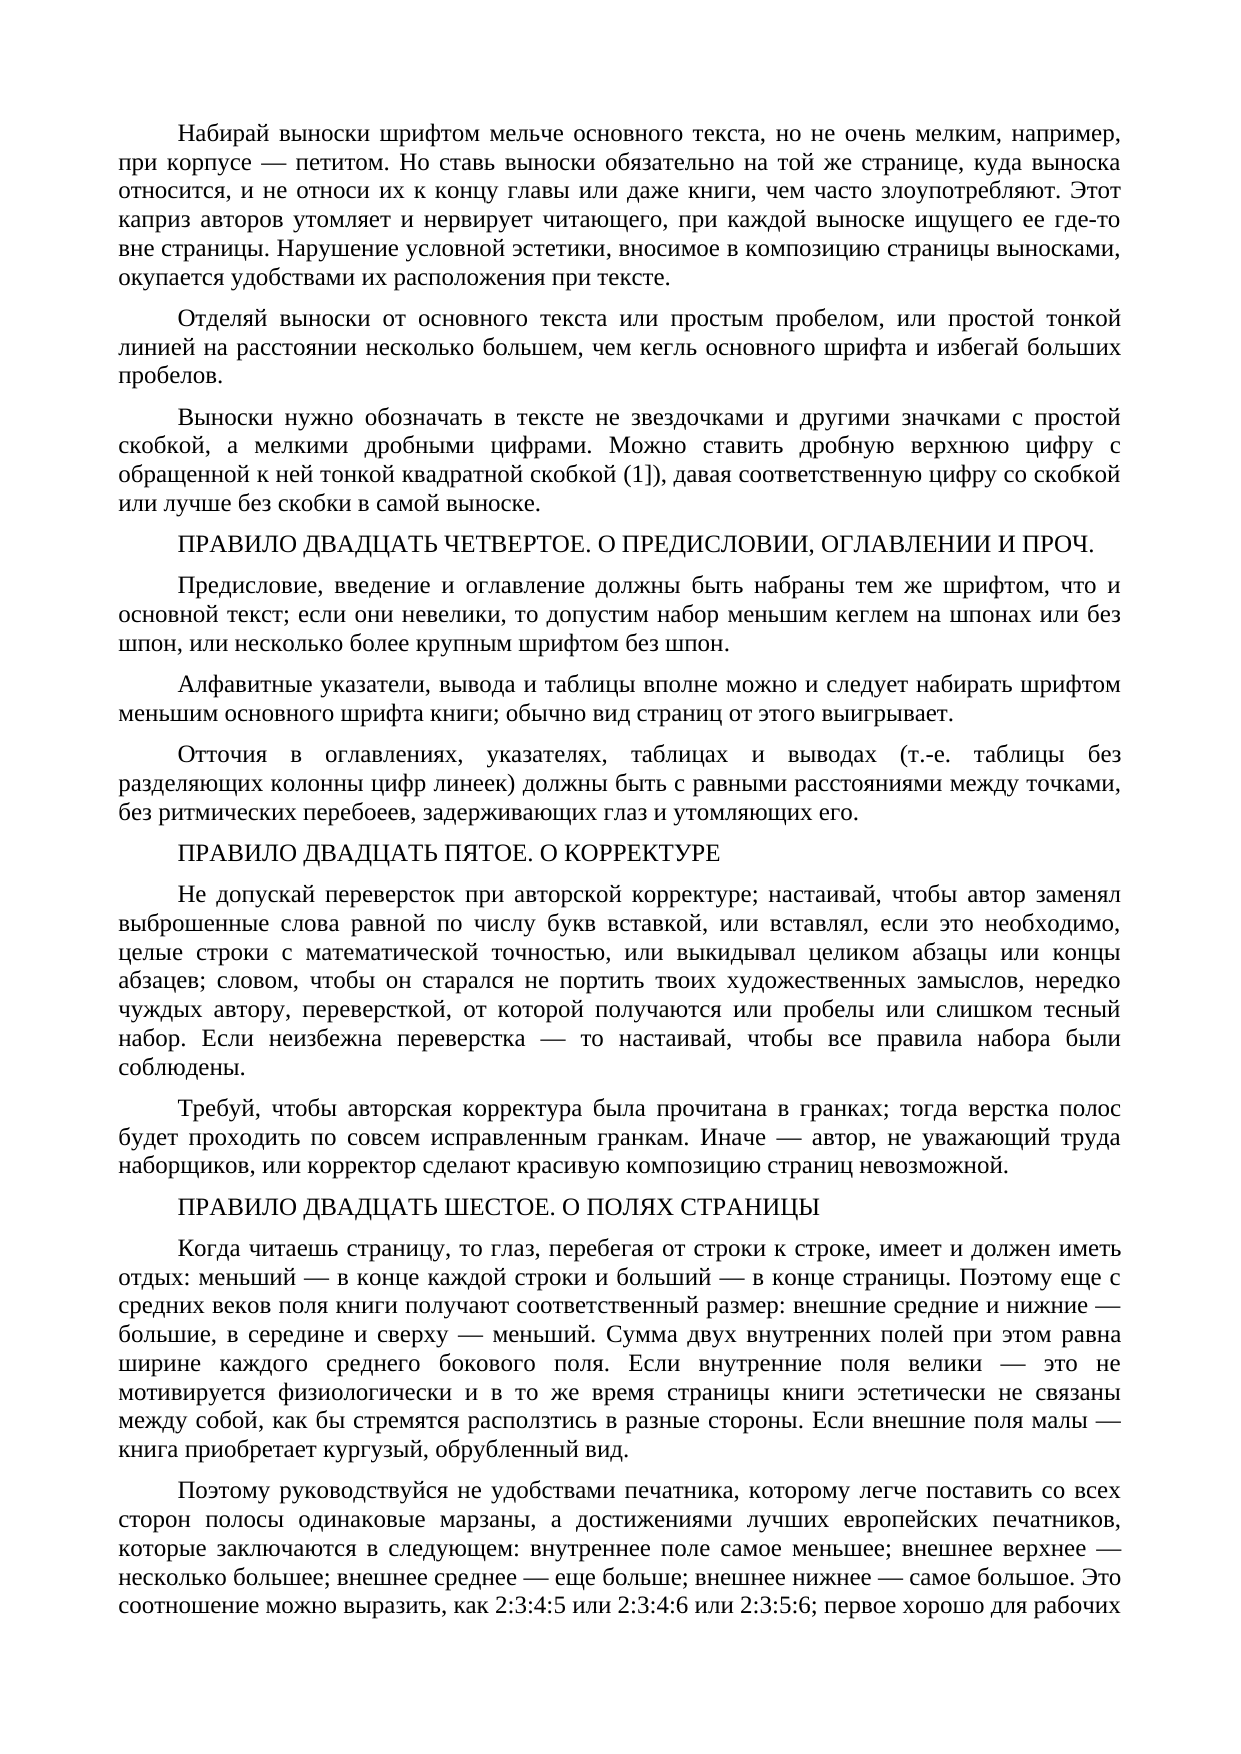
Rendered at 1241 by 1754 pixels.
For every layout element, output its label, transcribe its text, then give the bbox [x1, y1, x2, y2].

text Отделяй выноски от основного текста или простым пробелом, или простой тонкой линией на расстоянии несколько большем, чем кегль основного шрифта и избегай больших пробелов. [118, 303, 1122, 389]
text Выноски нужно обозначать в тексте не звездочками и другими значками с простой скобкой, а мелкими дробными цифрами. Можно ставить дробную верхнюю цифру с обращенной к ней тонкой квадратной скобкой (1]), давая соответственную цифру со скобкой или лучше без скобки в самой выноске. [118, 402, 1122, 517]
text Когда читаешь страницу, то глаз, перебегая от строки к строке, имеет и должен иметь отдых: меньший — в конце каждой строки и больший — в конце страницы. Поэтому еще с средних веков поля книги получают соответственный размер: внешние средние и нижние — большие, в середине и сверху — меньший. Сумма двух внутренних полей при этом равна ширине каждого среднего бокового поля. Если внутренние поля велики — это не мотивируется физиологически и в то же время страницы книги эстетически не связаны между собой, как бы стремятся расползтись в разные стороны. Если внешние поля малы — книга приобретает кургузый, обрубленный вид. [118, 1233, 1122, 1463]
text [118, 1476, 1122, 1619]
text Предисловие, введение и оглавление должны быть набраны тем же шрифтом, что и основной текст; если они невелики, то допустим набор меньшим кеглем на шпонах или без шпон, или несколько более крупным шрифтом без шпон. [118, 571, 1122, 657]
text Требуй, чтобы авторская корректура была прочитана в гранках; тогда верстка полос будет проходить по совсем исправленным гранкам. Иначе — автор, не уважающий труда наборщиков, или корректор сделают красивую композицию страниц невозможной. [118, 1093, 1122, 1179]
text Отточия в оглавлениях, указателях, таблицах и выводах (т.-е. таблицы без разделяющих колонны цифр линеек) должны быть с равными расстояниями между точками, без ритмических перебоеев, задерживающих глаз и утомляющих его. [118, 739, 1122, 826]
text Не допускай переверсток при авторской корректуре; настаивай, чтобы автор заменял выброшенные слова равной по числу букв вставкой, или вставлял, если это необходимо, целые строки с математической точностью, или выкидывал целиком абзацы или концы абзацев; словом, чтобы он старался не портить твоих художественных замыслов, нередко чуждых автору, переверсткой, от которой получаются или пробелы или слишком тесный набор. Если неизбежна переверстка — то настаивай, чтобы все правила набора были соблюдены. [118, 879, 1122, 1081]
text ПРАВИЛО ДВАДЦАТЬ ПЯТОЕ. О КОРРЕКТУРЕ [118, 838, 1122, 867]
text Набирай выноски шрифтом мельче основного текста, но не очень мелким, например, при корпусе — петитом. Но ставь выноски обязательно на той же странице, куда выноска относится, и не относи их к концу главы или даже книги, чем часто злоупотребляют. Этот каприз авторов утомляет и нервирует читающего, при каждой выноске ищущего ее где-то вне страницы. Нарушение условной эстетики, вносимое в композицию страницы выносками, окупается удобствами их расположения при тексте. [118, 118, 1122, 291]
text ПРАВИЛО ДВАДЦАТЬ ЧЕТВЕРТОЕ. О ПРЕДИСЛОВИИ, ОГЛАВЛЕНИИ И ПРОЧ. [118, 529, 1122, 558]
text ПРАВИЛО ДВАДЦАТЬ ШЕСТОЕ. О ПОЛЯХ СТРАНИЦЫ [118, 1192, 1122, 1221]
text Алфавитные указатели, вывода и таблицы вполне можно и следует набирать шрифтом меньшим основного шрифта книги; обычно вид страниц от этого выигрывает. [118, 669, 1122, 727]
